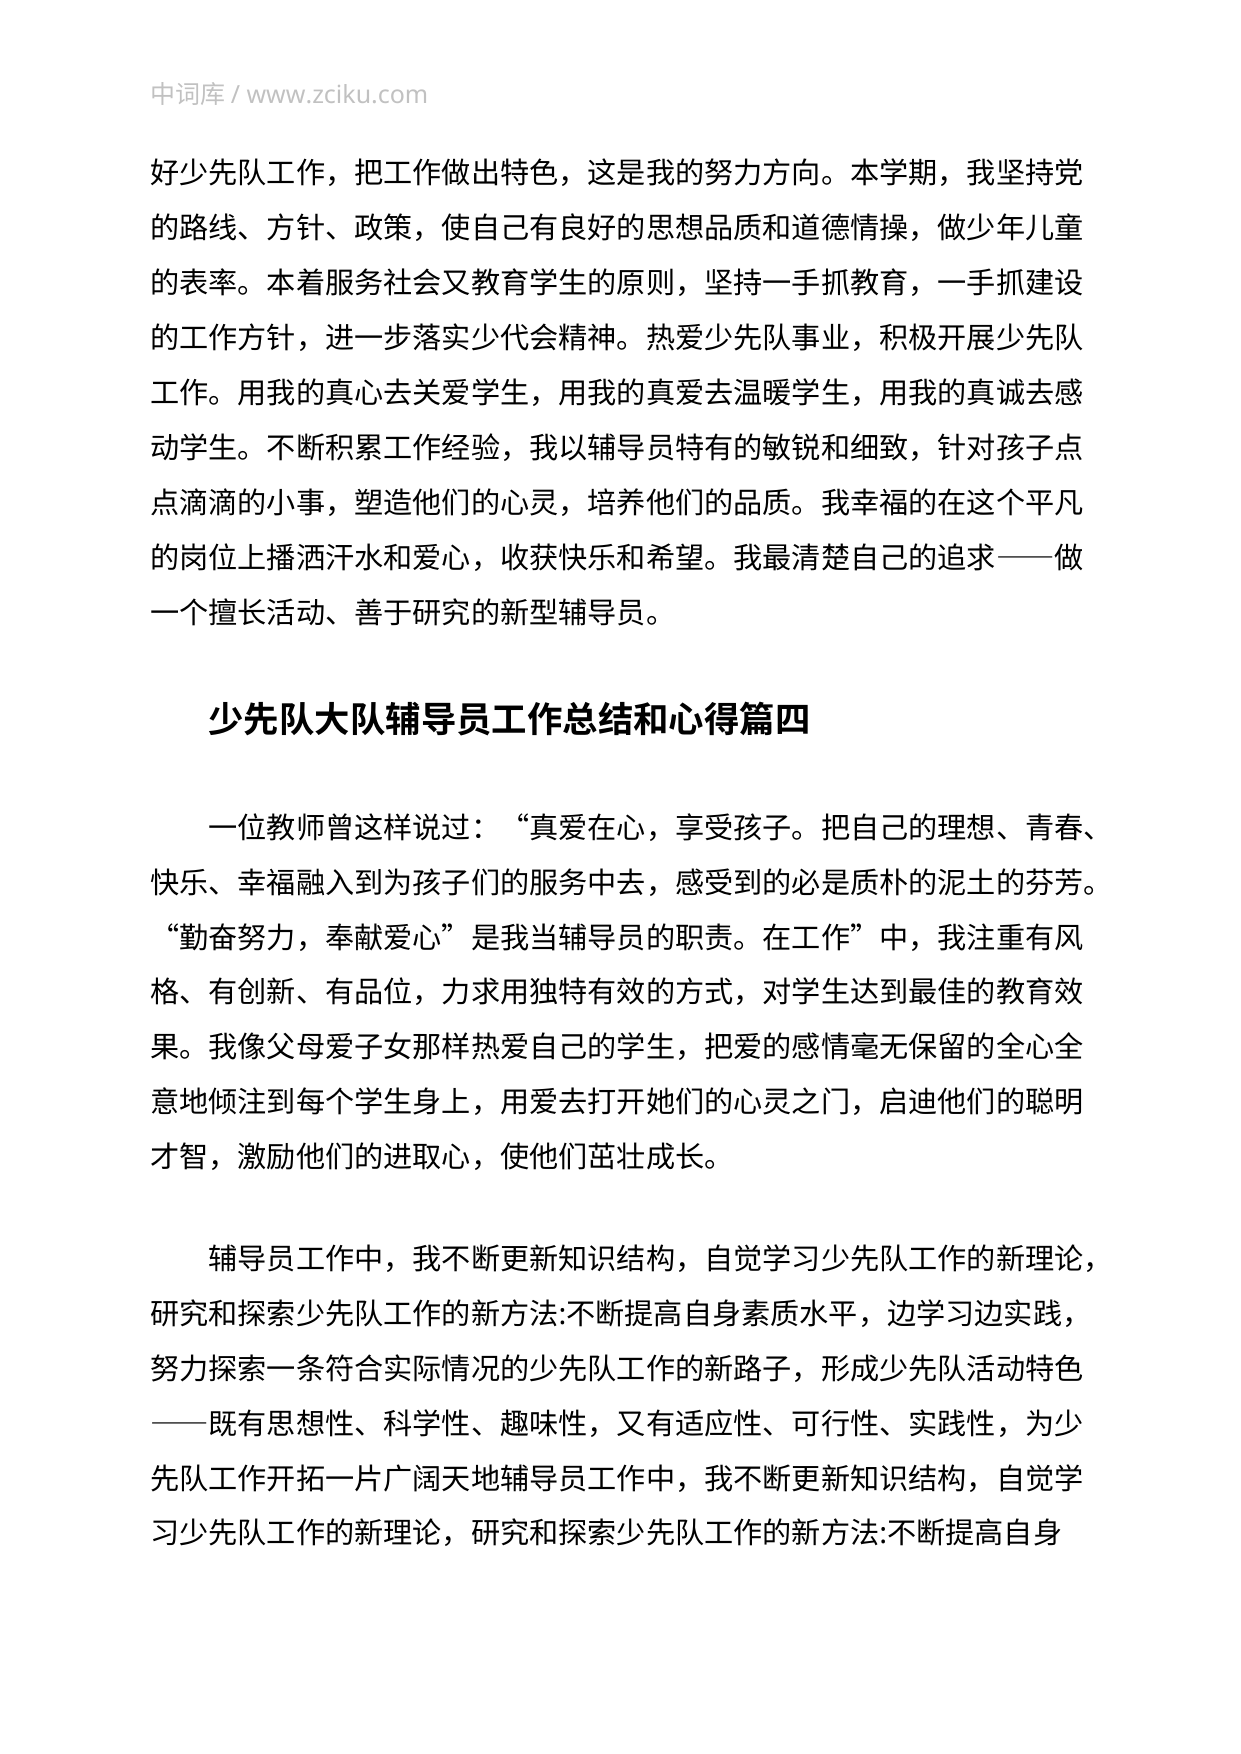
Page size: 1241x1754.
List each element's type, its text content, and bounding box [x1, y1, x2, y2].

text 少先队大队辅导员工作总结和心得篇四 [150, 691, 1090, 742]
text 一位教师曾这样说过：“真爱在心，享受孩子。把自己的理想、青春、快乐、幸福融入到为孩子们的服务中去，感受到的必是质朴的泥土的芬芳。“勤奋努力，奉献爱心”是我当辅导员的职责。在工作”中，我注重有风格、有创新、有品位，力求用独特有效的方式，对学生达到最佳的教育效果。我像父母爱子女那样热爱自己的学生，把爱的感情毫无保留的全心全意地倾注到每个学生身上，用爱去打开她们的心灵之门，启迪他们的聪明才智，激励他们的进取心，使他们茁壮成长。 [150, 804, 1090, 1176]
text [150, 150, 1090, 631]
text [150, 1236, 1090, 1552]
